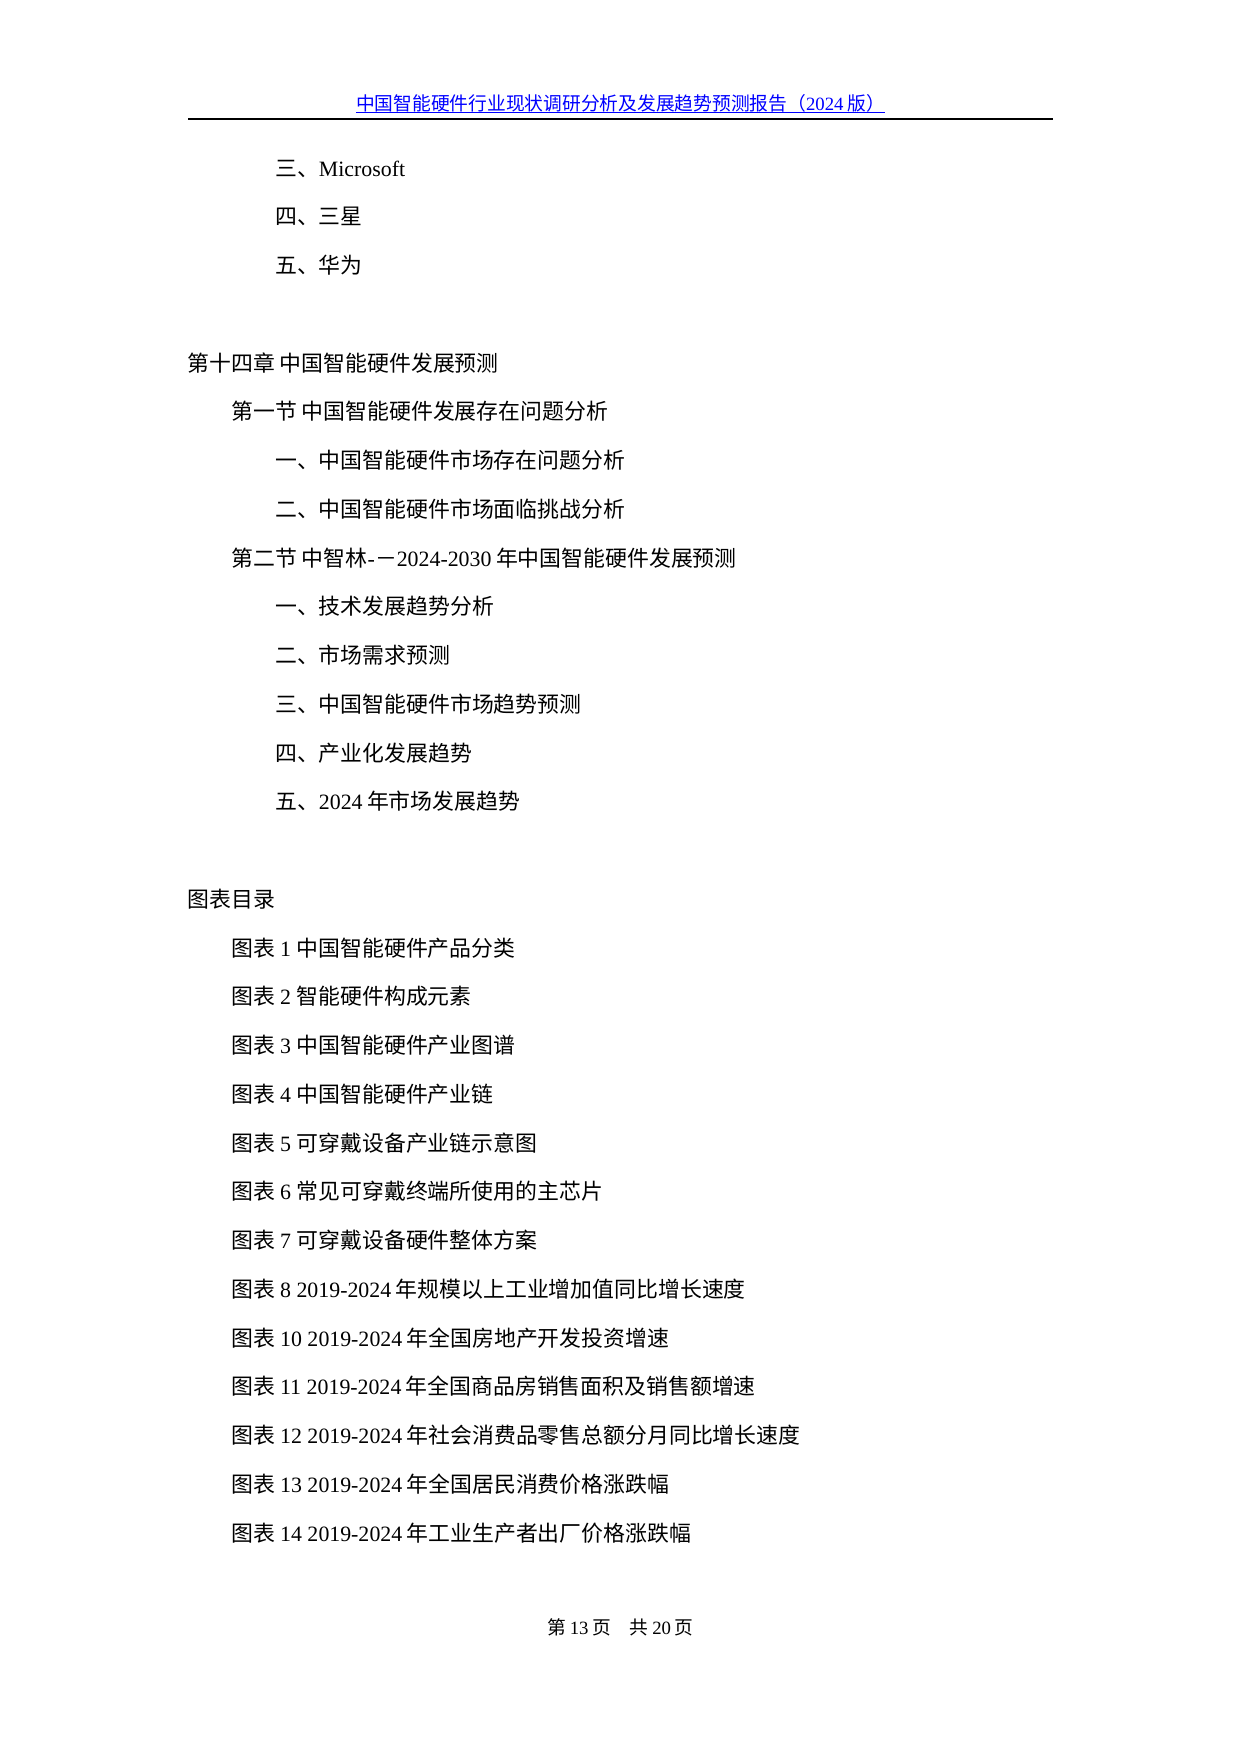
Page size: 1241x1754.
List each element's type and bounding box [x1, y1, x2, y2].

text [187, 150, 1053, 1548]
